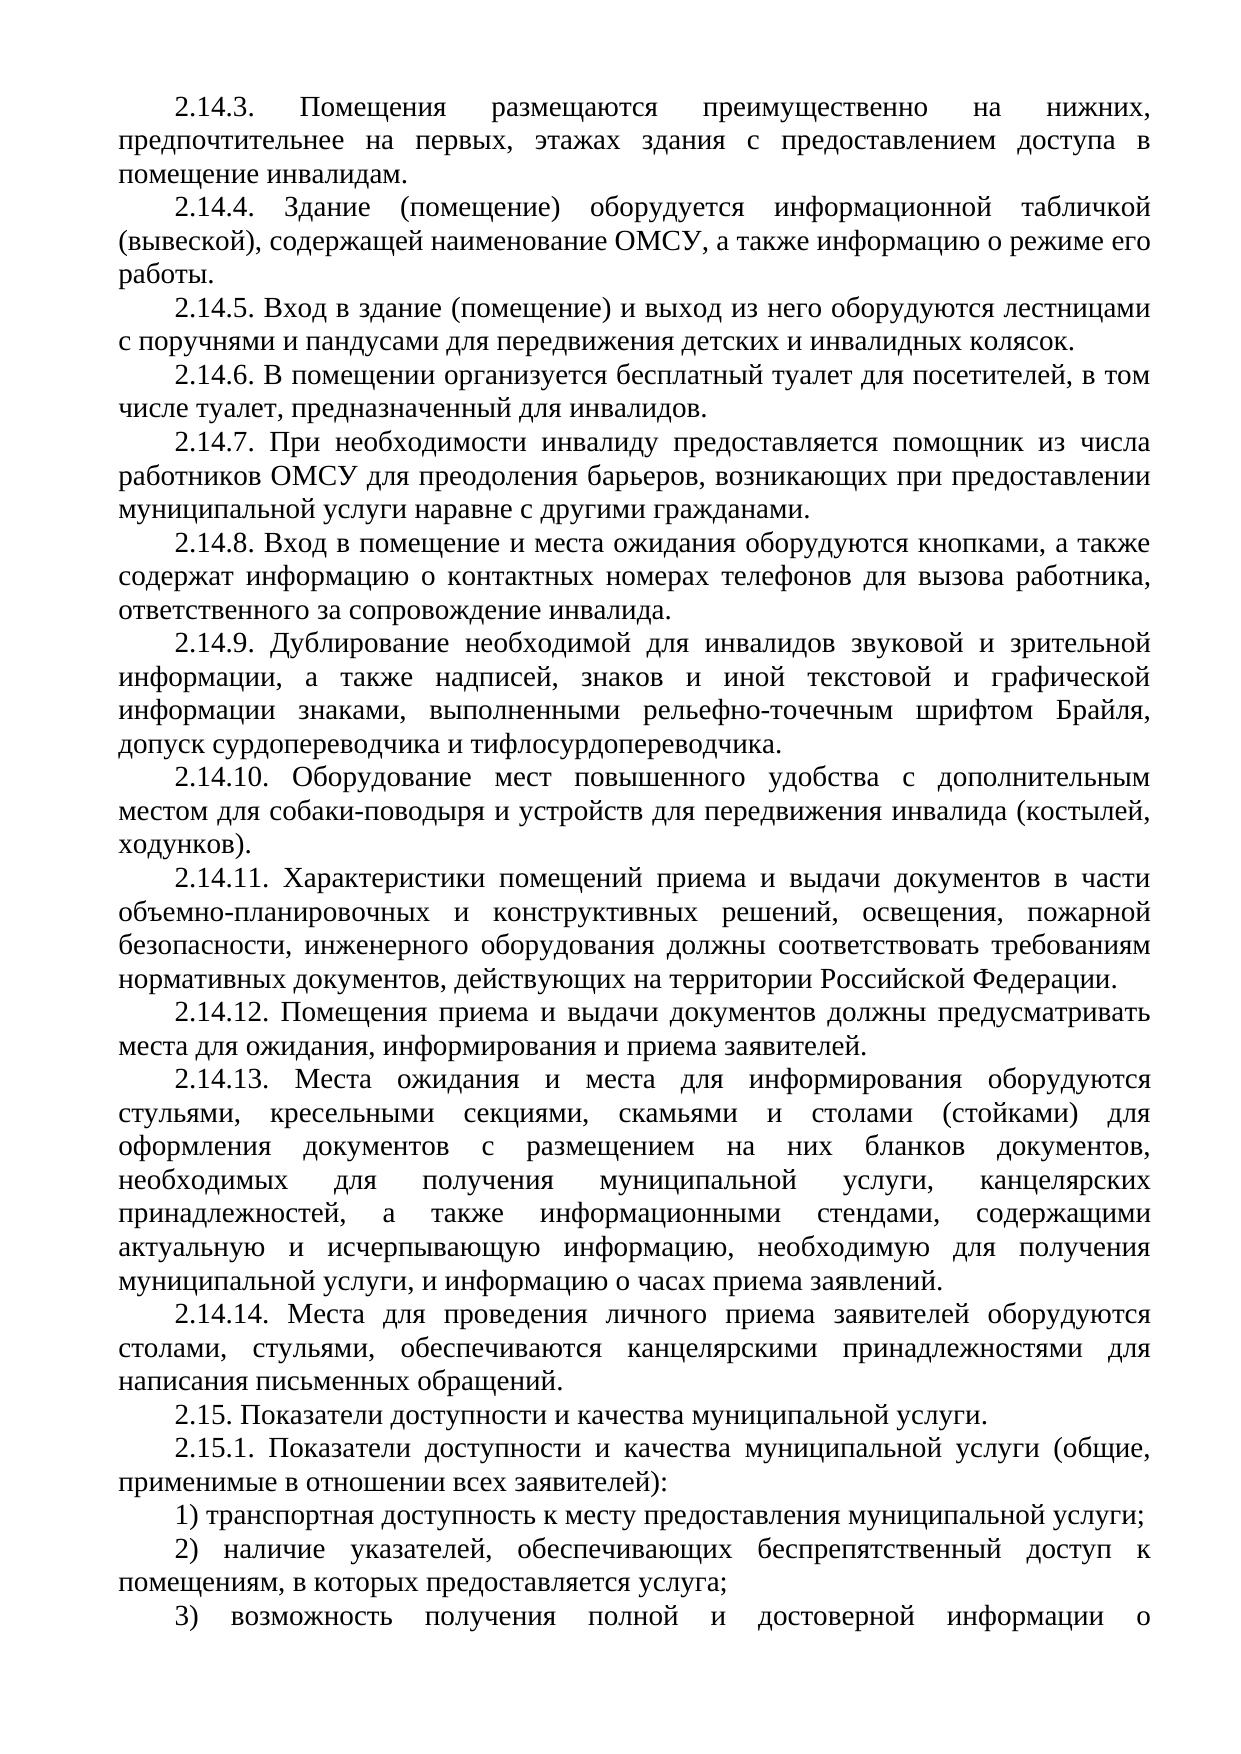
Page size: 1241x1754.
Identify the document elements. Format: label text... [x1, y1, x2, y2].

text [118, 1598, 1152, 1632]
text 2.14.12. Помещения приема и выдачи документов должны предусматривать места для ожидания, информирования и приема заявителей. [118, 994, 1152, 1061]
text 2.14.5. Вход в здание (помещение) и выход из него оборудуются лестницами с поручнями и пандусами для передвижения детских и инвалидных колясок. [118, 290, 1152, 357]
text 2.15.1. Показатели доступности и качества муниципальной услуги (общие, применимые в отношении всех заявителей): [118, 1430, 1152, 1497]
text 2.14.4. Здание (помещение) оборудуется информационной табличкой (вывеской), содержащей наименование ОМСУ, а также информацию о режиме его работы. [118, 189, 1152, 290]
text 2.14.6. В помещении организуется бесплатный туалет для посетителей, в том числе туалет, предназначенный для инвалидов. [118, 357, 1152, 424]
text 2.14.3. Помещения размещаются преимущественно на нижних, предпочтительнее на первых, этажах здания с предоставлением доступа в помещение инвалидам. [118, 89, 1152, 189]
text 2) наличие указателей, обеспечивающих беспрепятственный доступ к помещениям, в которых предоставляется услуга; [118, 1531, 1152, 1598]
text 2.14.11. Характеристики помещений приема и выдачи документов в части объемно-планировочных и конструктивных решений, освещения, пожарной безопасности, инженерного оборудования должны соответствовать требованиям нормативных документов, действующих на территории Российской Федерации. [118, 860, 1152, 994]
text 2.14.10. Оборудование мест повышенного удобства с дополнительным местом для собаки-поводыря и устройств для передвижения инвалида (костылей, ходунков). [118, 759, 1152, 860]
text 2.14.8. Вход в помещение и места ожидания оборудуются кнопками, а также содержат информацию о контактных номерах телефонов для вызова работника, ответственного за сопровождение инвалида. [118, 525, 1152, 625]
text 2.14.14. Места для проведения личного приема заявителей оборудуются столами, стульями, обеспечиваются канцелярскими принадлежностями для написания письменных обращений. [118, 1296, 1152, 1397]
text 2.14.13. Места ожидания и места для информирования оборудуются стульями, кресельными секциями, скамьями и столами (стойками) для оформления документов с размещением на них бланков документов, необходимых для получения муниципальной услуги, канцелярских принадлежностей, а также информационными стендами, содержащими актуальную и исчерпывающую информацию, необходимую для получения муниципальной услуги, и информацию о часах приема заявлений. [118, 1061, 1152, 1296]
text 2.15. Показатели доступности и качества муниципальной услуги. [118, 1397, 1152, 1430]
text 2.14.7. При необходимости инвалиду предоставляется помощник из числа работников ОМСУ для преодоления барьеров, возникающих при предоставлении муниципальной услуги наравне с другими гражданами. [118, 424, 1152, 525]
text 1) транспортная доступность к месту предоставления муниципальной услуги; [118, 1497, 1152, 1531]
text 2.14.9. Дублирование необходимой для инвалидов звуковой и зрительной информации, а также надписей, знаков и иной текстовой и графической информации знаками, выполненными рельефно-точечным шрифтом Брайля, допуск сурдопереводчика и тифлосурдопереводчика. [118, 625, 1152, 759]
